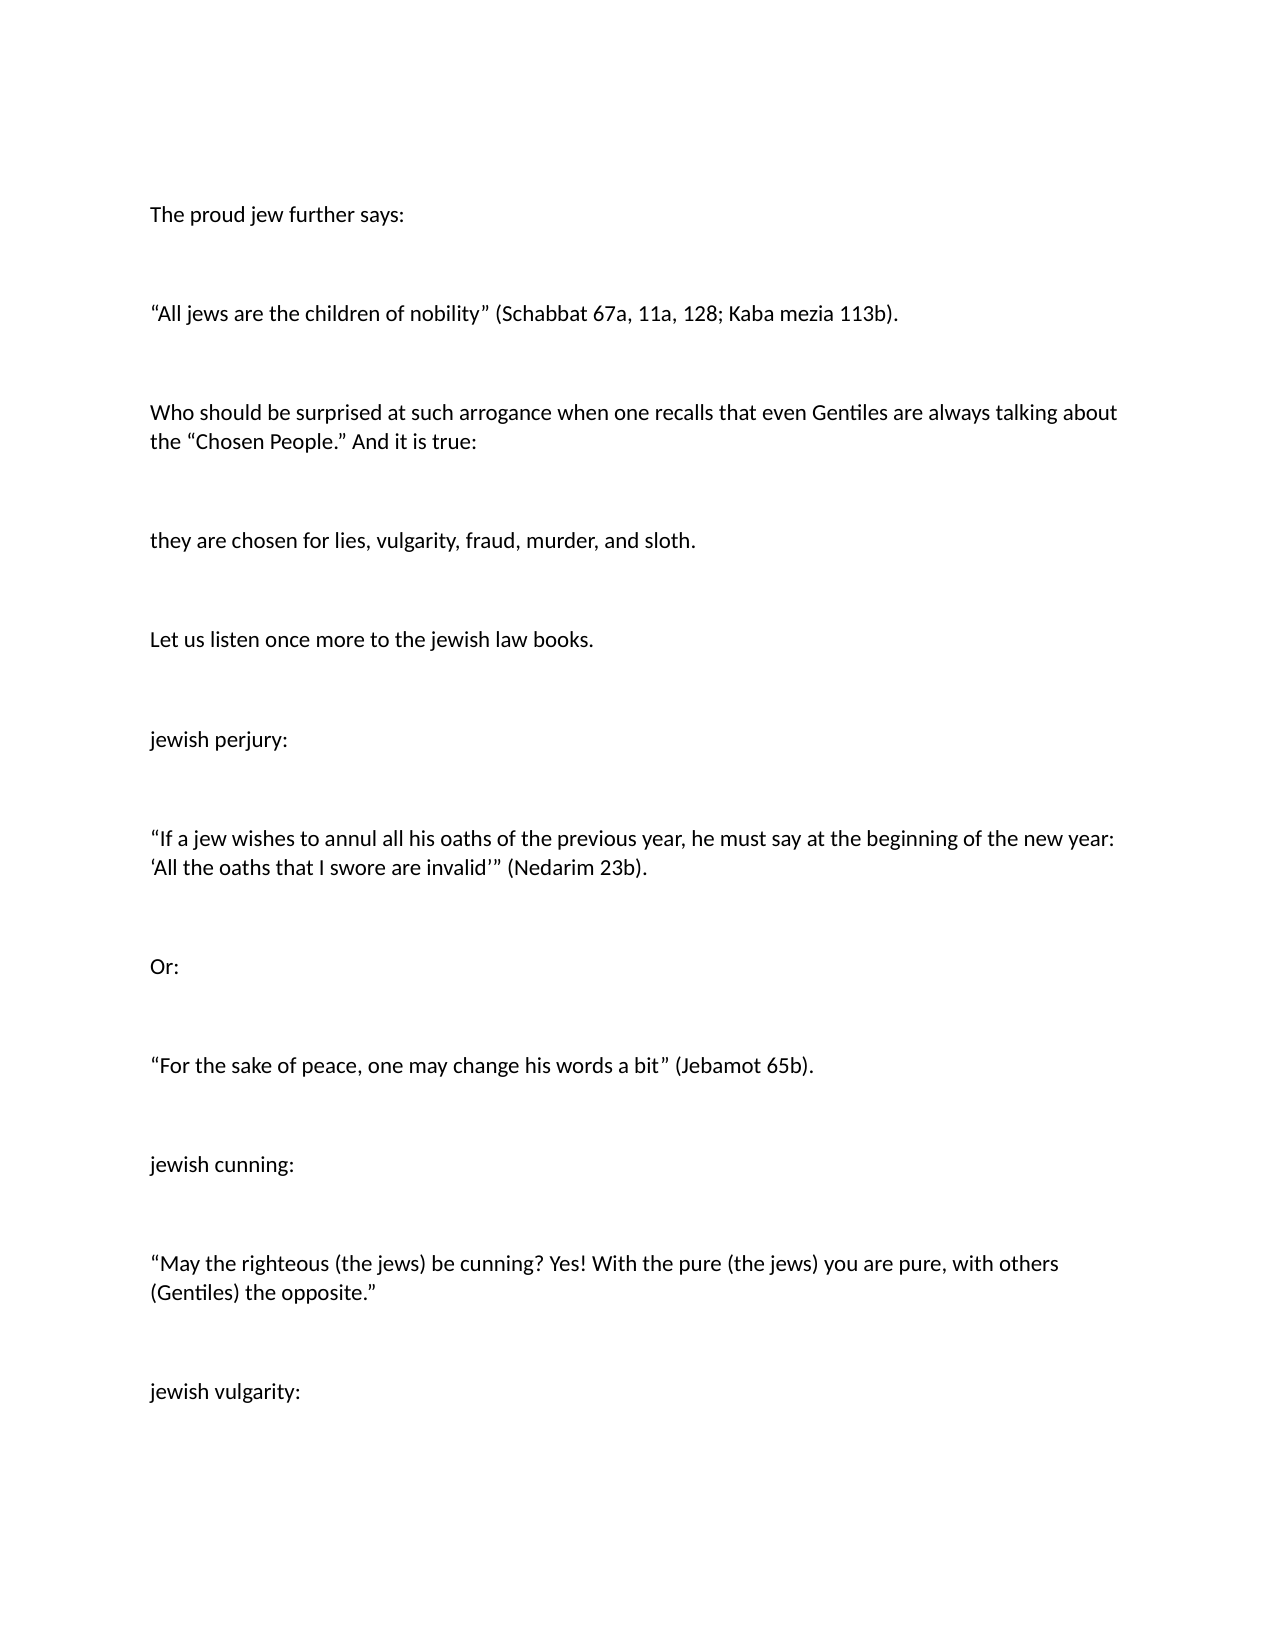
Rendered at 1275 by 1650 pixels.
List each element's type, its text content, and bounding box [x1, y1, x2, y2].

text Or: [150, 951, 1125, 980]
text jewish vulgarity: [150, 1377, 1125, 1405]
text jewish cunning: [150, 1149, 1125, 1178]
text The proud jew further says: [150, 199, 1125, 228]
text “May the righteous (the jews) be cunning? Yes! With the pure (the jews) you are pure, with others (Gentiles) the opposite.” [150, 1249, 1125, 1306]
text they are chosen for lies, vulgarity, fraud, murder, and sloth. [150, 526, 1125, 554]
text Let us listen once more to the jewish law books. [150, 625, 1125, 654]
text Who should be surprised at such arrogance when one recalls that even Gentiles are always talking about the “Chosen People.” And it is true: [150, 398, 1125, 455]
text “If a jew wishes to annul all his oaths of the previous year, he must say at the beginning of the new year: ‘All the oaths that I swore are invalid’” (Nedarim 23b). [150, 823, 1125, 881]
text “For the sake of peace, one may change his words a bit” (Jebamot 65b). [150, 1050, 1125, 1079]
text “All jews are the children of nobility” (Schabbat 67a, 11a, 128; Kaba mezia 113b). [150, 299, 1125, 327]
text jewish perjury: [150, 724, 1125, 753]
